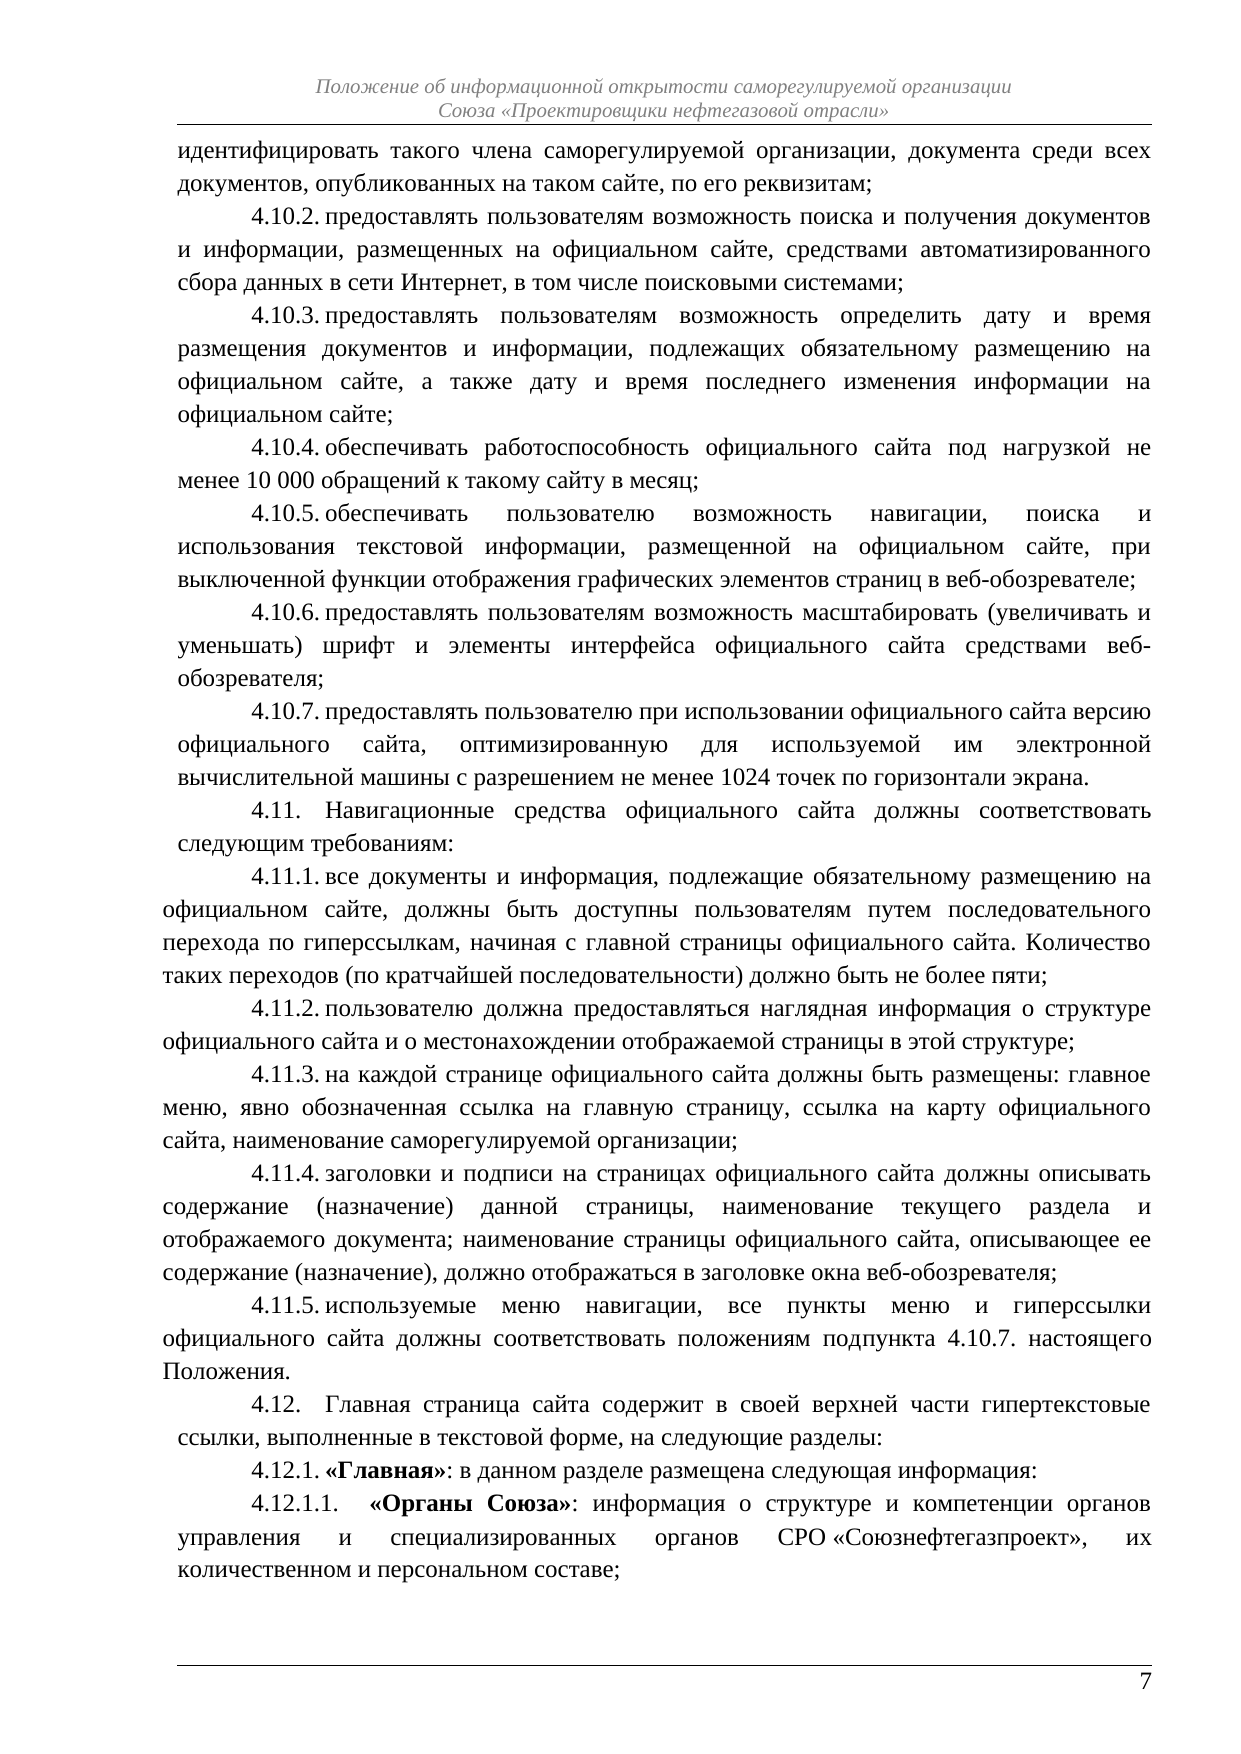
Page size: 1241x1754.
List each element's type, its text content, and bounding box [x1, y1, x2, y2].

list предоставлять пользователям возможность определить дату и время размещения документов и информации, подлежащих обязательному размещению на официальном сайте, а также дату и время последнего изменения информации на официальном сайте; [177, 300, 1152, 428]
text Главная страница сайта содержит в своей верхней части гипертекстовые ссылки, выполненные в текстовой форме, на следующие разделы: [177, 1389, 1152, 1451]
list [177, 135, 1152, 196]
list все документы и информация, подлежащие обязательному размещению на официальном сайте, должны быть доступны пользователям путем последовательного перехода по гиперссылкам, начиная с главной страницы официального сайта. Количество таких переходов (по кратчайшей последовательности) должно быть не более пяти; [162, 861, 1152, 989]
list предоставлять пользователям возможность масштабировать (увеличивать и уменьшать) шрифт и элементы интерфейса официального сайта средствами веб-обозревателя; [177, 597, 1152, 692]
list предоставлять пользователю при использовании официального сайта версию официального сайта, оптимизированную для используемой им электронной вычислительной машины с разрешением не менее 1024 точек по горизонтали экрана. [177, 696, 1152, 791]
list обеспечивать пользователю возможность навигации, поиска и использования текстовой информации, размещенной на официальном сайте, при выключенной функции отображения графических элементов страниц в веб-обозревателе; [177, 498, 1152, 593]
list предоставлять пользователям возможность поиска и получения документов и информации, размещенных на официальном сайте, средствами автоматизированного сбора данных в сети Интернет, в том числе поисковыми системами; [177, 201, 1152, 296]
list обеспечивать работоспособность официального сайта под нагрузкой не менее 10 000 обращений к такому сайту в месяц; [177, 432, 1152, 494]
list пользователю должна предоставляться наглядная информация о структуре официального сайта и о местонахождении отображаемой страницы в этой структуре; [162, 993, 1152, 1055]
list «Главная»: в данном разделе размещена следующая информация: [177, 1456, 1152, 1484]
list «Органы Союза»: информация о структуре и компетенции органов управления и специализированных органов СРО «Союзнефтегазпроект», их количественном и персональном составе; [177, 1488, 1152, 1583]
list заголовки и подписи на страницах официального сайта должны описывать содержание (назначение) данной страницы, наименование текущего раздела и отображаемого документа; наименование страницы официального сайта, описывающее ее содержание (назначение), должно отображаться в заголовке окна веб-обозревателя; [162, 1158, 1152, 1286]
list используемые меню навигации, все пункты меню и гиперссылки официального сайта должны соответствовать положениям подпункта 4.10.7. настоящего Положения. [162, 1290, 1152, 1385]
list на каждой странице официального сайта должны быть размещены: главное меню, явно обозначенная ссылка на главную страницу, ссылка на карту официального сайта, наименование саморегулируемой организации; [162, 1059, 1152, 1154]
text Навигационные средства официального сайта должны соответствовать следующим требованиям: [177, 795, 1152, 857]
